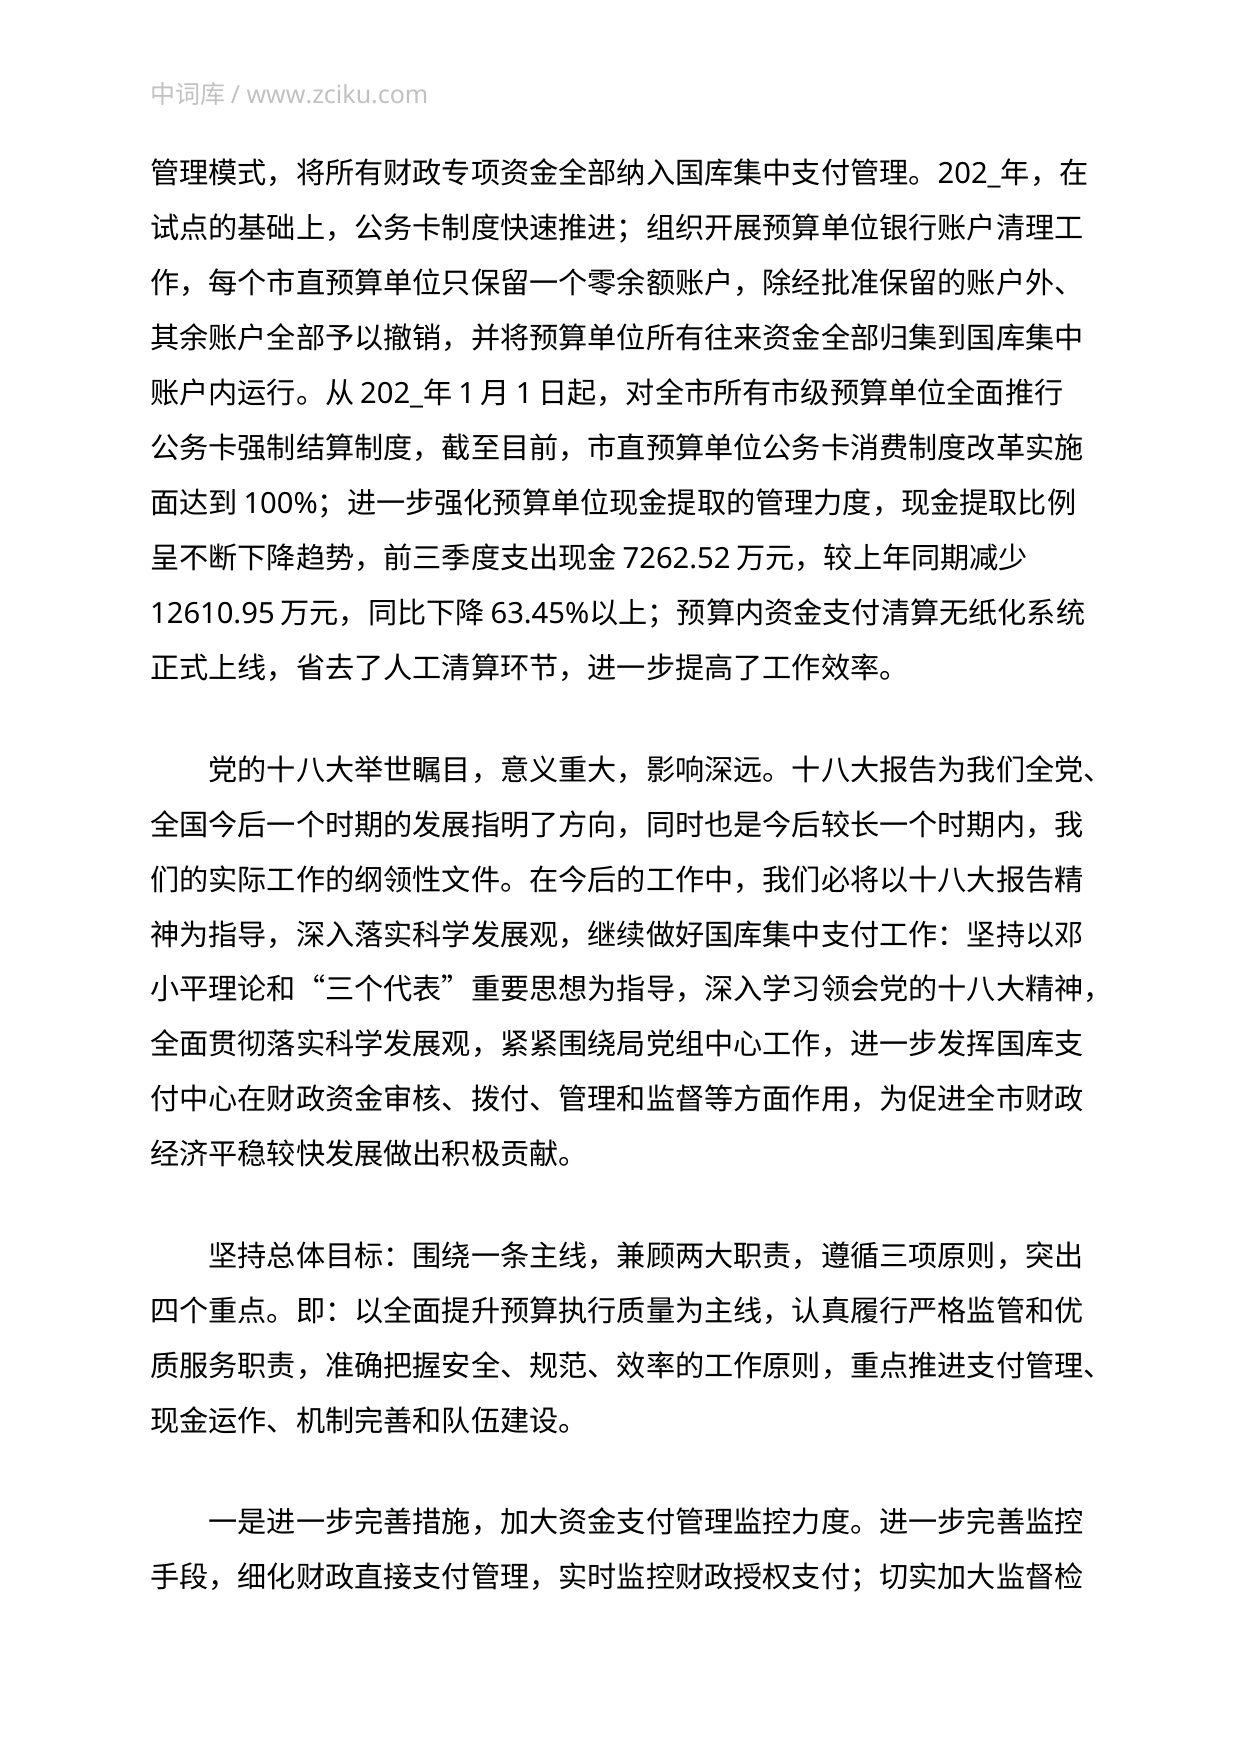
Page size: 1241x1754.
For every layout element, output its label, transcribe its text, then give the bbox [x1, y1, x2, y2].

text 党的十八大举世瞩目，意义重大，影响深远。十八大报告为我们全党、全国今后一个时期的发展指明了方向，同时也是今后较长一个时期内，我们的实际工作的纲领性文件。在今后的工作中，我们必将以十八大报告精神为指导，深入落实科学发展观，继续做好国库集中支付工作：坚持以邓小平理论和“三个代表”重要思想为指导，深入学习领会党的十八大精神，全面贯彻落实科学发展观，紧紧围绕局党组中心工作，进一步发挥国库支付中心在财政资金审核、拨付、管理和监督等方面作用，为促进全市财政经济平稳较快发展做出积极贡献。 [150, 746, 1090, 1173]
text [150, 150, 1090, 687]
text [150, 1499, 1090, 1596]
text 坚持总体目标：围绕一条主线，兼顾两大职责，遵循三项原则，突出四个重点。即：以全面提升预算执行质量为主线，认真履行严格监管和优质服务职责，准确把握安全、规范、效率的工作原则，重点推进支付管理、现金运作、机制完善和队伍建设。 [150, 1232, 1090, 1439]
